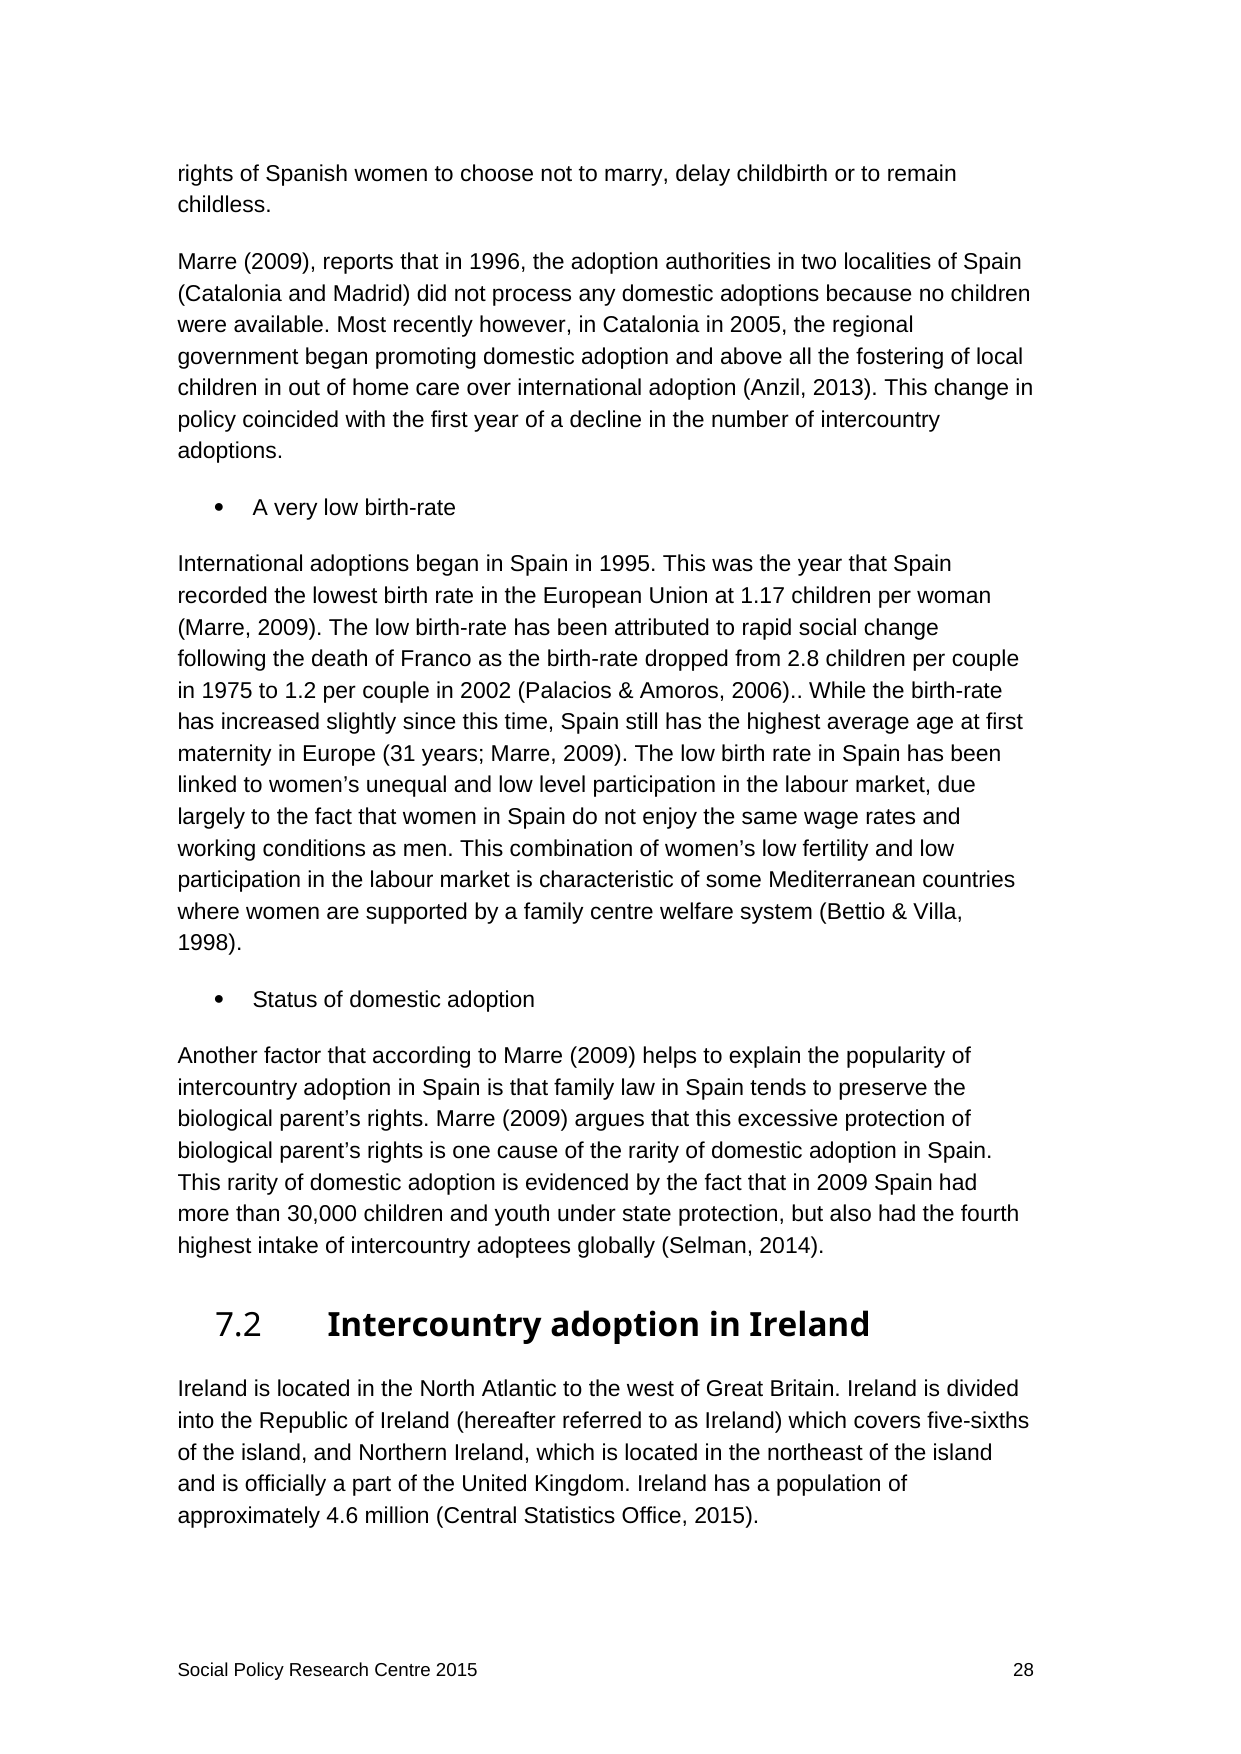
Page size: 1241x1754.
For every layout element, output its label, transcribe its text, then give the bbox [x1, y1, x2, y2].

text Marre (2009), reports that in 1996, the adoption authorities in two localities of Spain (Catalonia and Madrid) did not process any domestic adoptions because no children were available. Most recently however, in Catalonia in 2005, the regional government began promoting domestic adoption and above all the fostering of local children in out of home care over international adoption (Anzil, 2013). This change in policy coincided with the first year of a decline in the number of intercountry adoptions. [177, 248, 1034, 464]
subtitle Intercountry adoption in Ireland [215, 1301, 1034, 1346]
text Ireland is located in the North Atlantic to the west of Great Britain. Ireland is divided into the Republic of Ireland (hereafter referred to as Ireland) which covers five-sixths of the island, and Northern Ireland, which is located in the northeast of the island and is officially a part of the United Kingdom. Ireland has a population of approximately 4.6 million (Central Statistics Office, 2015). [177, 1375, 1034, 1528]
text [177, 160, 1034, 218]
text International adoptions began in Spain in 1995. This was the year that Spain recorded the lowest birth rate in the European Union at 1.17 children per woman (Marre, 2009). The low birth-rate has been attributed to rapid social change following the death of Franco as the birth-rate dropped from 2.8 children per couple in 1975 to 1.2 per couple in 2002 (Palacios & Amoros, 2006).. While the birth-rate has increased slightly since this time, Spain still has the highest average age at first maternity in Europe (31 years; Marre, 2009). The low birth rate in Spain has been linked to women’s unequal and low level participation in the labour market, due largely to the fact that women in Spain do not enjoy the same wage rates and working conditions as men. This combination of women’s low fertility and low participation in the labour market is characteristic of some Mediterranean countries where women are supported by a family centre welfare system (Bettio & Villa, 1998). [177, 550, 1034, 956]
text Another factor that according to Marre (2009) helps to explain the popularity of intercountry adoption in Spain is that family law in Spain tends to preserve the biological parent’s rights. Marre (2009) argues that this excessive protection of biological parent’s rights is one cause of the rarity of domestic adoption in Spain. This rarity of domestic adoption is evidenced by the fact that in 2009 Spain had more than 30,000 children and youth under state protection, but also had the fourth highest intake of intercountry adoptees globally (Selman, 2014). [177, 1042, 1034, 1258]
list Status of domestic adoption [215, 986, 1034, 1012]
list A very low birth-rate [215, 494, 1034, 520]
